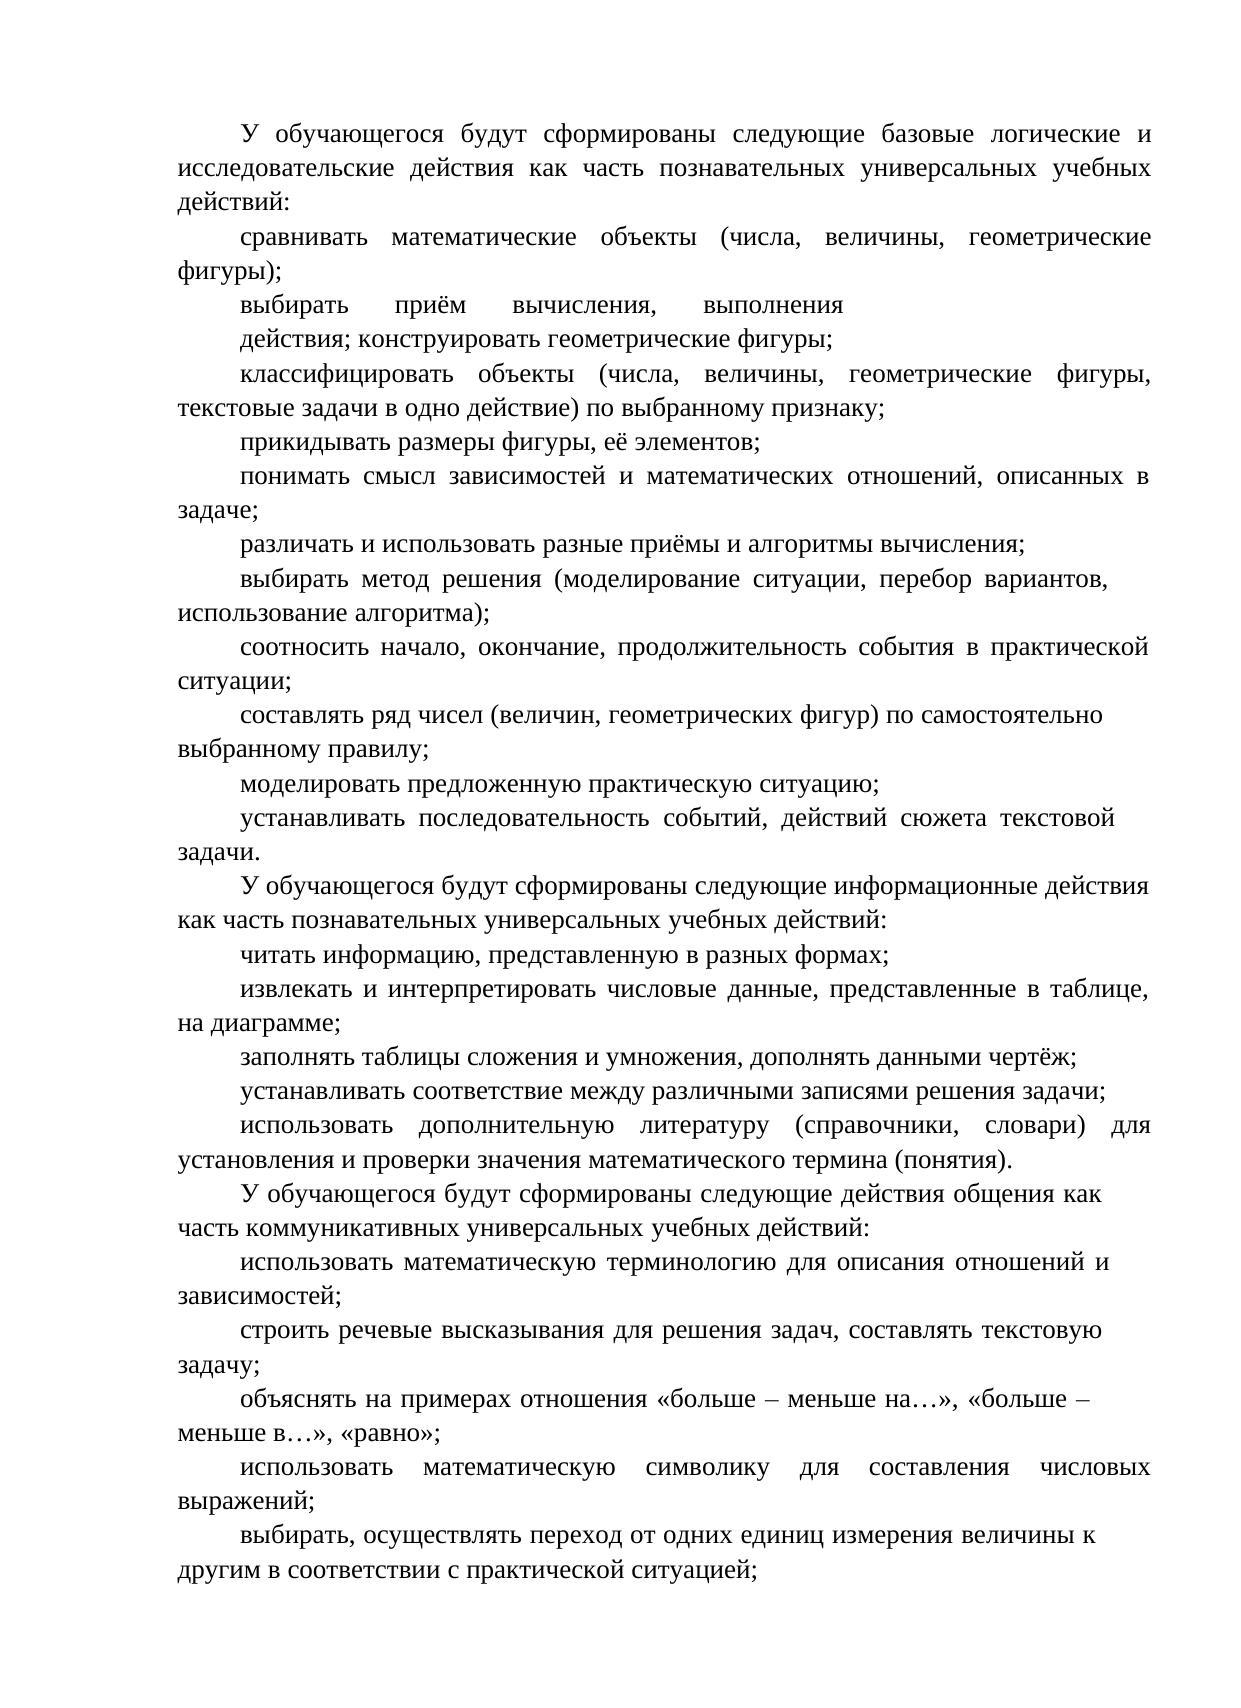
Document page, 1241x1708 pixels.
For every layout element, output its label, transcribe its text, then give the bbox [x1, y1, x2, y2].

text использовать дополнительную литературу (справочники, словари) для установления и проверки значения математического термина (понятия). [177, 1109, 1151, 1174]
text читать информацию, представленную в разных формах; [240, 938, 1176, 969]
text моделировать предложенную практическую ситуацию; [240, 767, 1176, 798]
text различать и использовать разные приёмы и алгоритмы вычисления; [240, 527, 1176, 559]
text У обучающегося будут сформированы следующие информационные действия как часть познавательных универсальных учебных действий: [177, 869, 1151, 935]
text прикидывать размеры фигуры, её элементов; [240, 425, 1176, 456]
text У обучающегося будут сформированы следующие базовые логические и исследовательские действия как часть познавательных универсальных учебных действий: [177, 117, 1151, 217]
text строить речевые высказывания для решения задач, составлять текстовую задачу; [177, 1314, 1176, 1379]
text использовать математическую терминологию для описания отношений и зависимостей; [177, 1245, 1176, 1311]
text соотносить начало, окончание, продолжительность события в практической ситуации; [177, 630, 1176, 695]
text извлекать и интерпретировать числовые данные, представленные в таблице, на диаграмме; [177, 972, 1151, 1037]
text заполнять таблицы сложения и умножения, дополнять данными чертёж; устанавливать соответствие между различными записями решения задачи; [240, 1040, 1151, 1106]
text объяснять на примерах отношения «больше – меньше на…», «больше – меньше в…», «равно»; [177, 1382, 1176, 1447]
text выбирать, осуществлять переход от одних единиц измерения величины к другим в соответствии с практической ситуацией; [177, 1519, 1176, 1584]
text классифицировать объекты (числа, величины, геометрические фигуры, текстовые задачи в одно действие) по выбранному признаку; [177, 357, 1152, 422]
text выбирать приём вычисления, выполнения действия; конструировать геометрические фигуры; [240, 288, 844, 354]
text выбирать метод решения (моделирование ситуации, перебор вариантов, использование алгоритма); [177, 562, 1176, 627]
text У обучающегося будут сформированы следующие действия общения как часть коммуникативных универсальных учебных действий: [177, 1177, 1151, 1242]
text понимать смысл зависимостей и математических отношений, описанных в задаче; [177, 459, 1176, 524]
text составлять ряд чисел (величин, геометрических фигур) по самостоятельно выбранному правилу; [177, 698, 1176, 764]
text сравнивать математические объекты (числа, величины, геометрические фигуры); [177, 220, 1151, 285]
text использовать математическую символику для составления числовых выражений; [177, 1450, 1151, 1516]
text устанавливать последовательность событий, действий сюжета текстовой задачи. [177, 801, 1176, 866]
